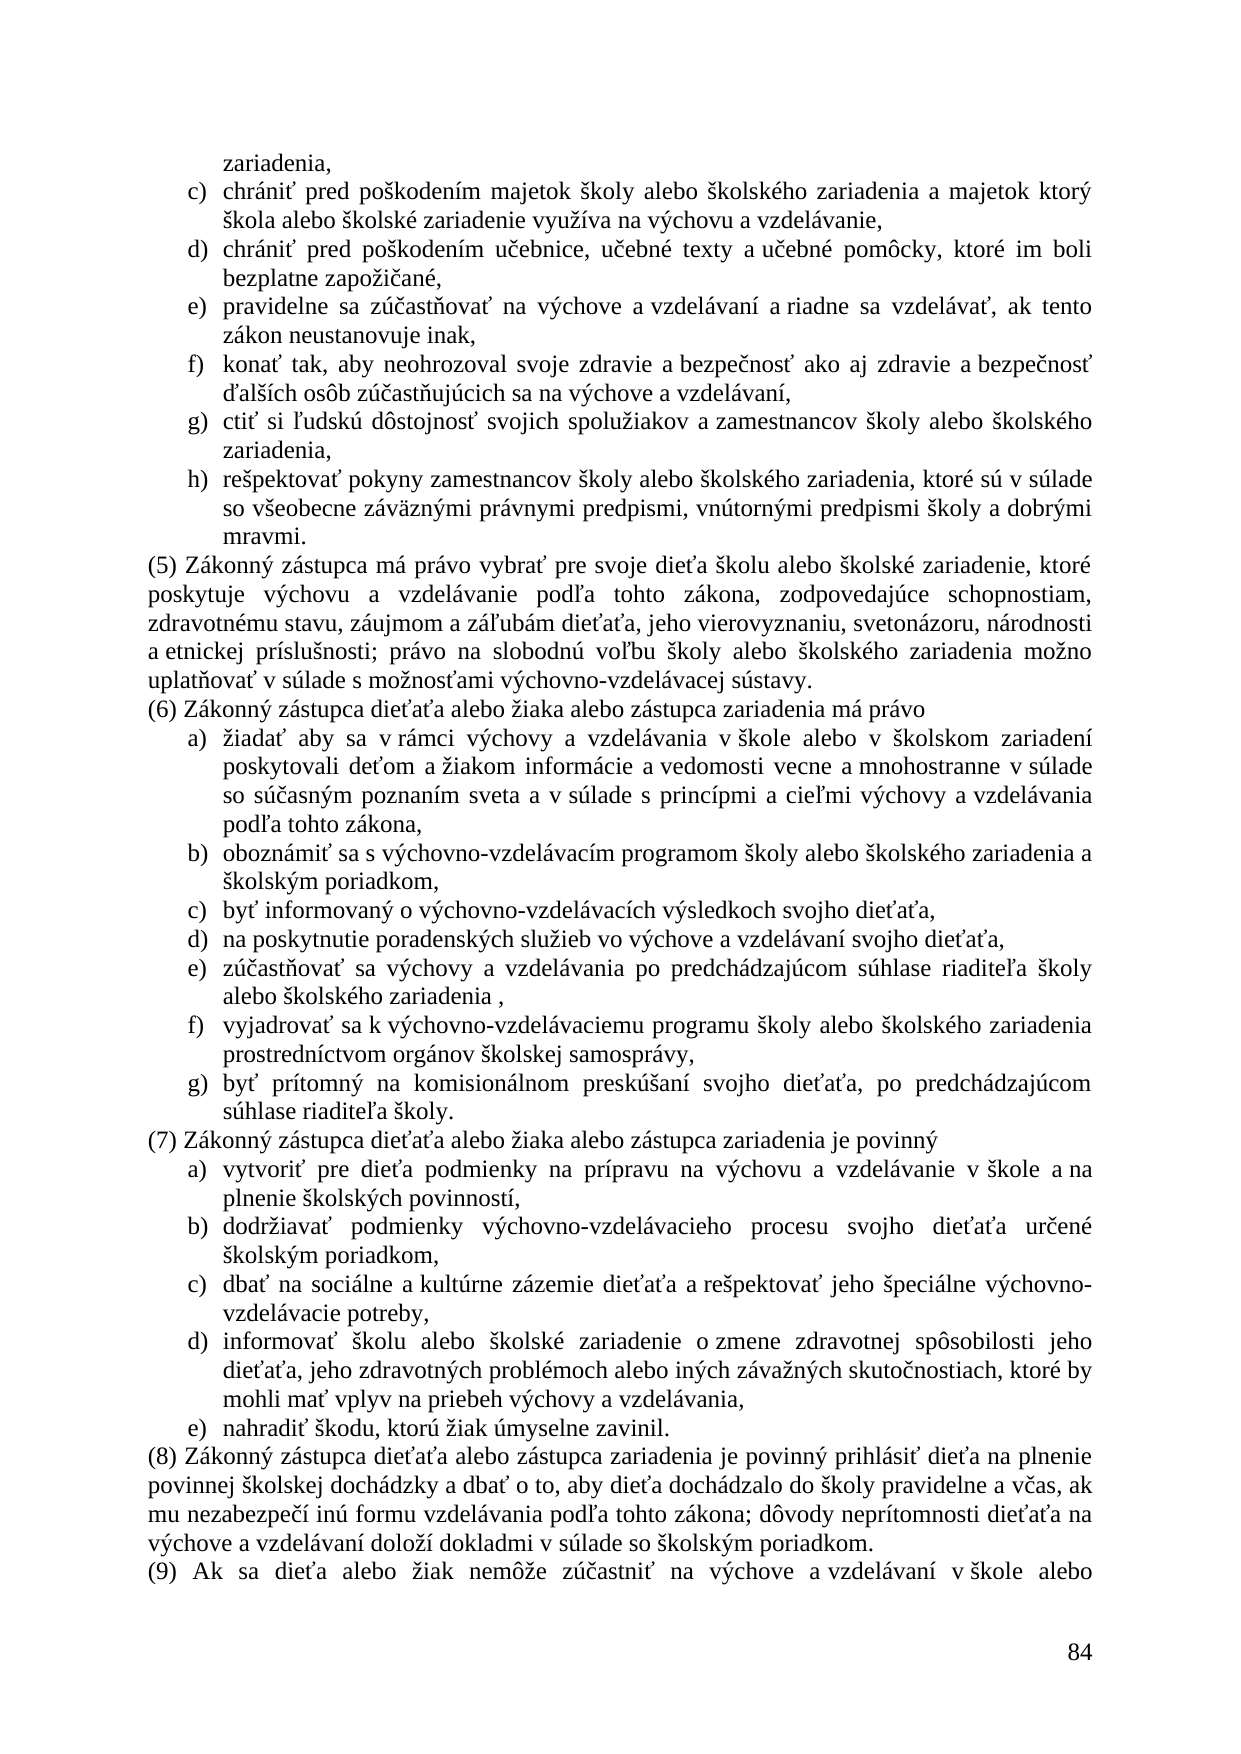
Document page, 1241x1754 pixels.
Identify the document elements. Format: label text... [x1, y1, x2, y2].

list konať tak, aby neohrozoval svoje zdravie a bezpečnosť ako aj zdravie a bezpečnosť ďalších osôb zúčastňujúcich sa na výchove a vzdelávaní, [187, 349, 1092, 406]
list byť prítomný na komisionálnom preskúšaní svojho dieťaťa, po predchádzajúcom súhlase riaditeľa školy. [187, 1068, 1092, 1125]
list zúčastňovať sa výchovy a vzdelávania po predchádzajúcom súhlase riaditeľa školy alebo školského zariadenia , [187, 953, 1092, 1010]
list žiadať aby sa v rámci výchovy a vzdelávania v škole alebo v školskom zariadení poskytovali deťom a žiakom informácie a vedomosti vecne a mnohostranne v súlade so súčasným poznaním sveta a v súlade s princípmi a cieľmi výchovy a vzdelávania podľa tohto zákona, [187, 723, 1092, 838]
text (7) Zákonný zástupca dieťaťa alebo žiaka alebo zástupca zariadenia je povinný [148, 1125, 1092, 1154]
list chrániť pred poškodením učebnice, učebné texty a učebné pomôcky, ktoré im boli bezplatne zapožičané, [187, 234, 1092, 291]
list informovať školu alebo školské zariadenie o zmene zdravotnej spôsobilosti jeho dieťaťa, jeho zdravotných problémoch alebo iných závažných skutočnostiach, ktoré by mohli mať vplyv na priebeh výchovy a vzdelávania, [187, 1326, 1092, 1413]
list vytvoriť pre dieťa podmienky na prípravu na výchovu a vzdelávanie v škole a na plnenie školských povinností, [187, 1154, 1092, 1211]
list na poskytnutie poradenských služieb vo výchove a vzdelávaní svojho dieťaťa, [187, 924, 1092, 953]
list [187, 148, 1092, 176]
list ctiť si ľudskú dôstojnosť svojich spolužiakov a zamestnancov školy alebo školského zariadenia, [187, 406, 1092, 464]
list rešpektovať pokyny zamestnancov školy alebo školského zariadenia, ktoré sú v súlade so všeobecne záväznými právnymi predpismi, vnútornými predpismi školy a dobrými mravmi. [187, 464, 1092, 550]
text (6) Zákonný zástupca dieťaťa alebo žiaka alebo zástupca zariadenia má právo [148, 694, 1092, 723]
text (5) Zákonný zástupca má právo vybrať pre svoje dieťa školu alebo školské zariadenie, ktoré poskytuje výchovu a vzdelávanie podľa tohto zákona, zodpovedajúce schopnostiam, zdravotnému stavu, záujmom a záľubám dieťaťa, jeho vierovyznaniu, svetonázoru, národnosti a etnickej príslušnosti; právo na slobodnú voľbu školy alebo školského zariadenia možno uplatňovať v súlade s možnosťami výchovno-vzdelávacej sústavy. [148, 550, 1092, 694]
list dbať na sociálne a kultúrne zázemie dieťaťa a rešpektovať jeho špeciálne výchovno-vzdelávacie potreby, [187, 1269, 1092, 1326]
list pravidelne sa zúčastňovať na výchove a vzdelávaní a riadne sa vzdelávať, ak tento zákon neustanovuje inak, [187, 291, 1092, 349]
list chrániť pred poškodením majetok školy alebo školského zariadenia a majetok ktorý škola alebo školské zariadenie využíva na výchovu a vzdelávanie, [187, 176, 1092, 234]
text (8) Zákonný zástupca dieťaťa alebo zástupca zariadenia je povinný prihlásiť dieťa na plnenie povinnej školskej dochádzky a dbať o to, aby dieťa dochádzalo do školy pravidelne a včas, ak mu nezabezpečí inú formu vzdelávania podľa tohto zákona; dôvody neprítomnosti dieťaťa na výchove a vzdelávaní doloží dokladmi v súlade so školským poriadkom. [148, 1441, 1092, 1556]
list oboznámiť sa s výchovno-vzdelávacím programom školy alebo školského zariadenia a školským poriadkom, [187, 838, 1092, 895]
list vyjadrovať sa k výchovno-vzdelávaciemu programu školy alebo školského zariadenia prostredníctvom orgánov školskej samosprávy, [187, 1010, 1092, 1068]
list byť informovaný o výchovno-vzdelávacích výsledkoch svojho dieťaťa, [187, 895, 1092, 924]
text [148, 1556, 1092, 1585]
list dodržiavať podmienky výchovno-vzdelávacieho procesu svojho dieťaťa určené školským poriadkom, [187, 1211, 1092, 1269]
list nahradiť škodu, ktorú žiak úmyselne zavinil. [187, 1413, 1092, 1441]
